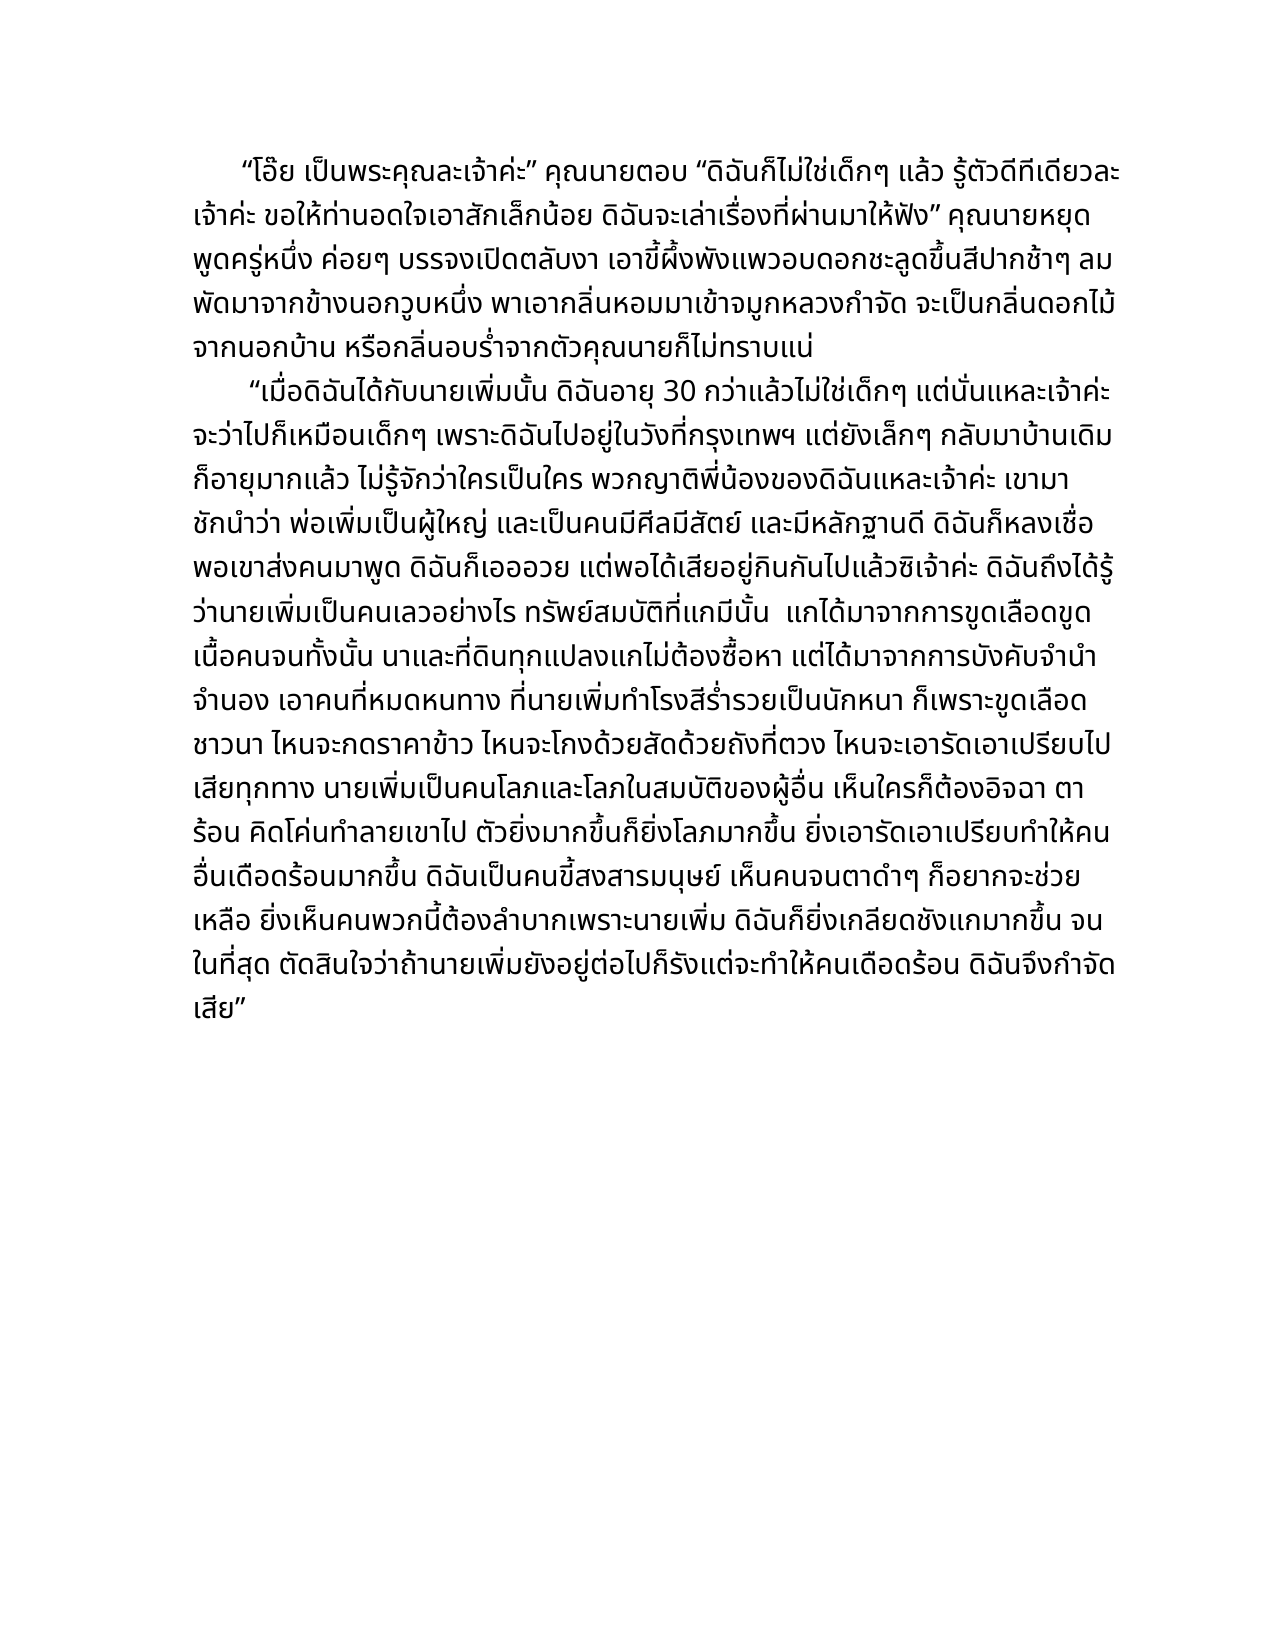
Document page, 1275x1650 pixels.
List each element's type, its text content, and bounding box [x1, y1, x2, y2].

text “โอ๊ย เป็นพระคุณละเจ้าค่ะ” คุณนายตอบ “ดิฉันก็ไม่ใช่เด็กๆ แล้ว รู้ตัวดีทีเดียวละเจ้าค่ะ ขอให้ท่านอดใจเอาสักเล็กน้อย ดิฉันจะเล่าเรื่องที่ผ่านมาให้ฟัง” คุณนายหยุดพูดครู่หนึ่ง ค่อยๆ บรรจงเปิดตลับงา เอาขี้ผึ้งพังแพวอบดอกชะลูดขึ้นสีปากช้าๆ ลมพัดมาจากข้างนอกวูบหนึ่ง พาเอากลิ่นหอมมาเข้าจมูกหลวงกำจัด จะเป็นกลิ่นดอกไม้จากนอกบ้าน หรือกลิ่นอบร่ำจากตัวคุณนายก็ไม่ทราบแน่ [192, 150, 1127, 371]
text “เมื่อดิฉันได้กับนายเพิ่มนั้น ดิฉันอายุ 30 กว่าแล้วไม่ใช่เด็กๆ แต่นั่นแหละเจ้าค่ะ จะว่าไปก็เหมือนเด็กๆ เพราะดิฉันไปอยู่ในวังที่กรุงเทพฯ แต่ยังเล็กๆ กลับมาบ้านเดิมก็อายุมากแล้ว ไม่รู้จักว่าใครเป็นใคร พวกญาติพี่น้องของดิฉันแหละเจ้าค่ะ เขามาชักนำว่า พ่อเพิ่มเป็นผู้ใหญ่ และเป็นคนมีศีลมีสัตย์ และมีหลักฐานดี ดิฉันก็หลงเชื่อ พอเขาส่งคนมาพูด ดิฉันก็เอออวย แต่พอได้เสียอยู่กินกันไปแล้วซิเจ้าค่ะ ดิฉันถึงได้รู้ว่านายเพิ่มเป็นคนเลวอย่างไร ทรัพย์สมบัติที่แกมีนั้น แกได้มาจากการขูดเลือดขูดเนื้อคนจนทั้งนั้น นาและที่ดินทุกแปลงแกไม่ต้องซื้อหา แต่ได้มาจากการบังคับจำนำจำนอง เอาคนที่หมดหนทาง ที่นายเพิ่มทำโรงสีร่ำรวยเป็นนักหนา ก็เพราะขูดเลือดชาวนา ไหนจะกดราคาข้าว ไหนจะโกงด้วยสัดด้วยถังที่ตวง ไหนจะเอารัดเอาเปรียบไปเสียทุกทาง นายเพิ่มเป็นคนโลภและโลภในสมบัติของผู้อื่น เห็นใครก็ต้องอิจฉา ตาร้อน คิดโค่นทำลายเขาไป ตัวยิ่งมากขึ้นก็ยิ่งโลภมากขึ้น ยิ่งเอารัดเอาเปรียบทำให้คนอื่นเดือดร้อนมากขึ้น ดิฉันเป็นคนขี้สงสารมนุษย์ เห็นคนจนตาดำๆ ก็อยากจะช่วยเหลือ ยิ่งเห็นคนพวกนี้ต้องลำบากเพราะนายเพิ่ม ดิฉันก็ยิ่งเกลียดชังแกมากขึ้น จนในที่สุด ตัดสินใจว่าถ้านายเพิ่มยังอยู่ต่อไปก็รังแต่จะทำให้คนเดือดร้อน ดิฉันจึงกำจัดเสีย” [192, 371, 1127, 1032]
